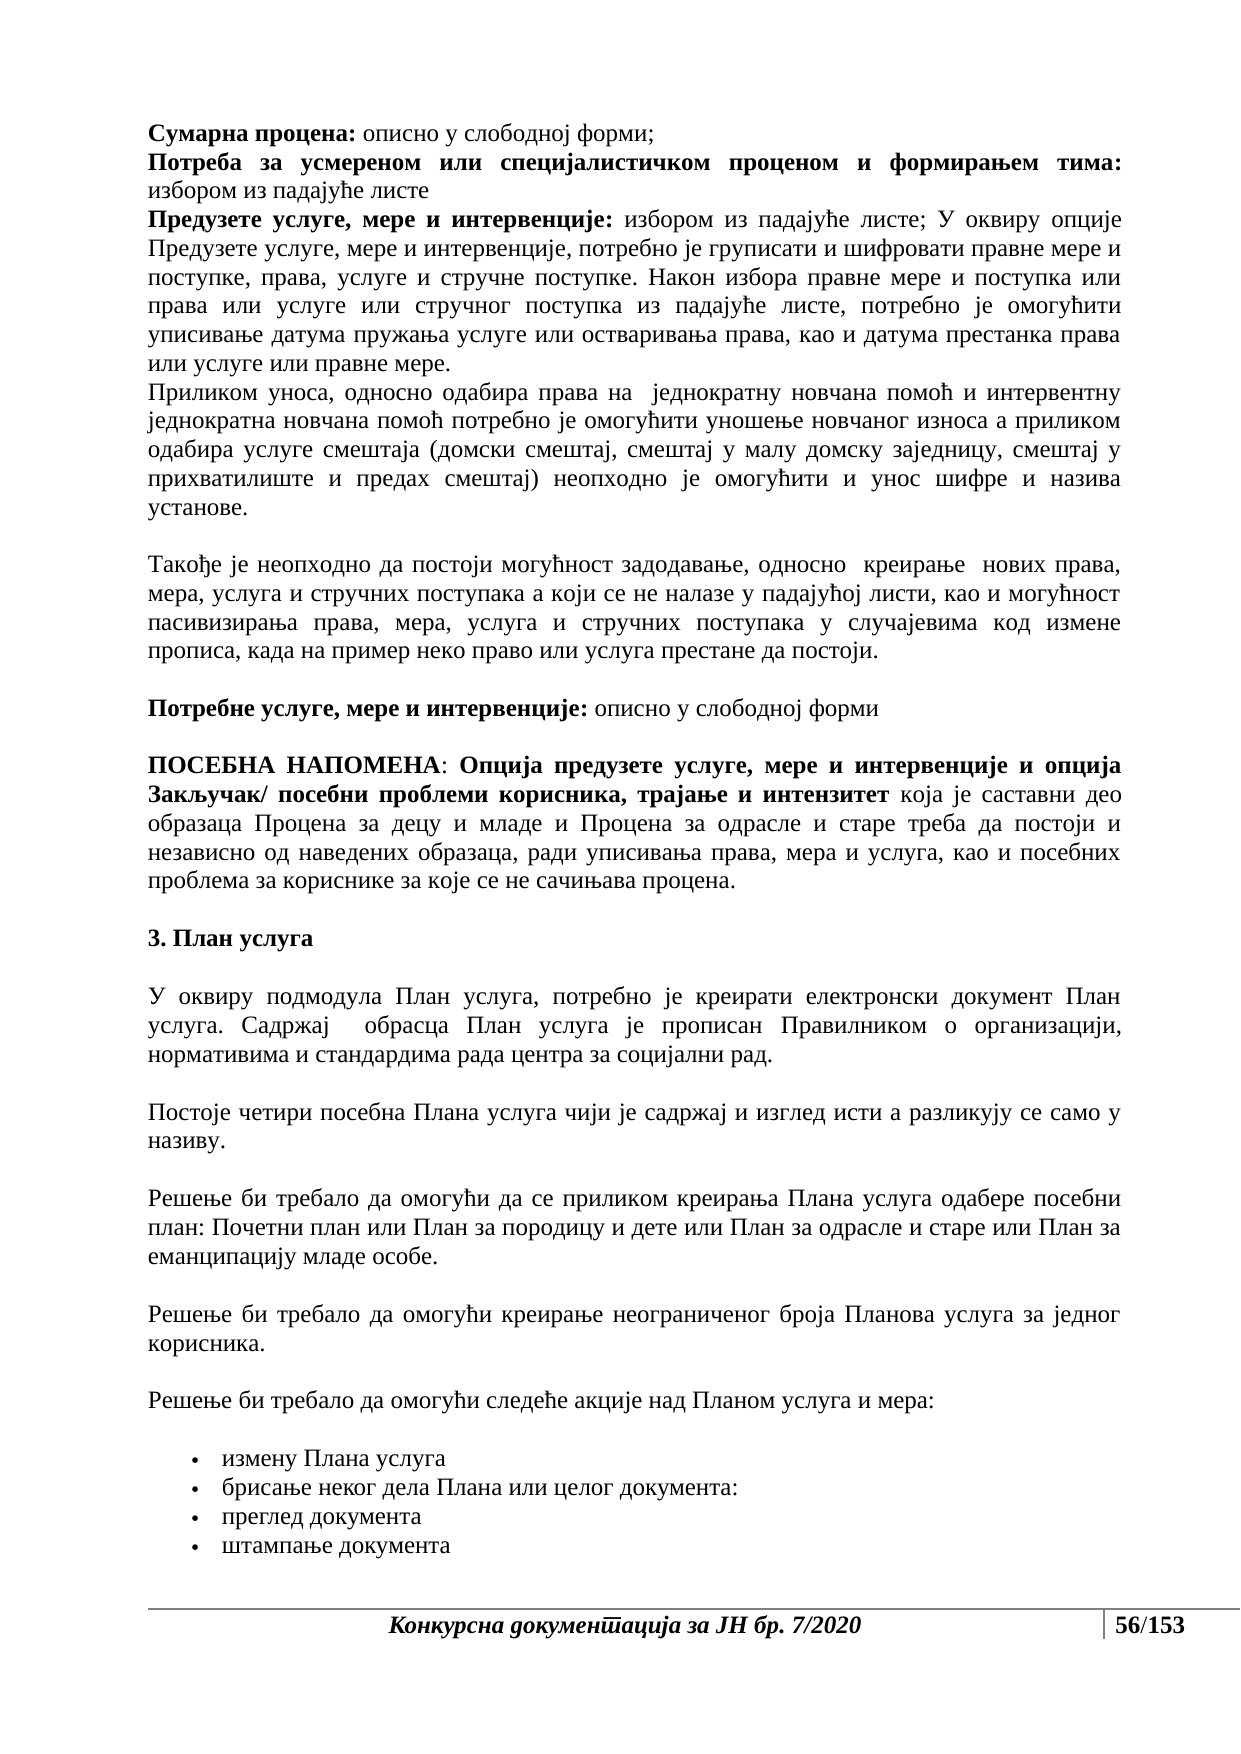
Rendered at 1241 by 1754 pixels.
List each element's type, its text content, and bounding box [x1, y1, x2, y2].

text У оквиру подмодула План услуга, потребно је креирати електронски документ План услуга. Садржај обрасца План услуга је прописан Правилником о организацији, нормативима и стандардима рада центра за социјални рад. [148, 981, 1122, 1068]
text Решење би требало да омогући да се приликом креирања Плана услуга одабере посебни план: Почетни план или План за породицу и дете или План за одрасле и старе или План за еманципацију младе особе. [148, 1183, 1122, 1270]
text Решење би требало да омогући креирање неограниченог броја Планова услуга за једног корисника. [148, 1299, 1122, 1356]
text Потребне услуге, мере и интервенције: описно у слободној форми [148, 693, 1122, 722]
list измену Плана услуга [192, 1443, 1122, 1472]
text Постоје четири посебна Плана услуга чији је садржај и изглед исти а разликују се само у називу. [148, 1097, 1122, 1154]
text Такође је неопходно да постоји могућност задодавање, односно креирање нових права, мера, услуга и стручних поступака а који се не налазе у падајућој листи, као и могућност пасивизирања права, мера, услуга и стручних поступака у случајевима код измене прописа, када на пример неко право или услуга престане да постоји. [148, 549, 1122, 664]
list преглед документа [192, 1501, 1122, 1530]
text Сумарна процена: описно у слободној форми; [148, 118, 1122, 147]
text Решење би требало да омогући следеће акције над Планом услуга и мера: [148, 1386, 1122, 1414]
list брисање неког дела Плана или целог документа: [192, 1472, 1122, 1501]
text Потреба за усмереном или специјалистичком проценом и формирањем тима: избором из падајуће листе [148, 147, 1122, 204]
text 3. План услуга [148, 923, 1122, 952]
list штампање документа [192, 1530, 1122, 1558]
text Приликом уноса, односно одабира права на једнократну новчана помоћ и интервентну једнократна новчана помоћ потребно је омогућити уношење новчаног износа а приликом одабира услуге смештаја (домски смештај, смештај у малу домску заједницу, смештај у прихватилиште и предах смештај) неопходно је омогућити и унос шифре и назива установе. [148, 377, 1122, 521]
text ПОСЕБНА НАПОМЕНА: Опција предузете услуге, мере и интервенције и опција Закључак/ посебни проблеми корисника, трајање и интензитет која је саставни део образаца Процена за децу и младе и Процена за одрасле и старе треба да постоји и независно од наведених образаца, ради уписивања права, мера и услуга, као и посебних проблема за кориснике за које се не сачињава процена. [148, 751, 1122, 894]
text Предузете услуге, мере и интервенције: избором из падајуће листе; У оквиру опције Предузете услуге, мере и интервенције, потребно је груписати и шифровати правне мере и поступке, права, услуге и стручне поступке. Након избора правне мере и поступка или права или услуге или стручног поступка из падајуће листе, потребно је омогућити уписивање датума пружања услуге или остваривања права, као и датума престанка права или услуге или правне мере. [148, 204, 1122, 377]
